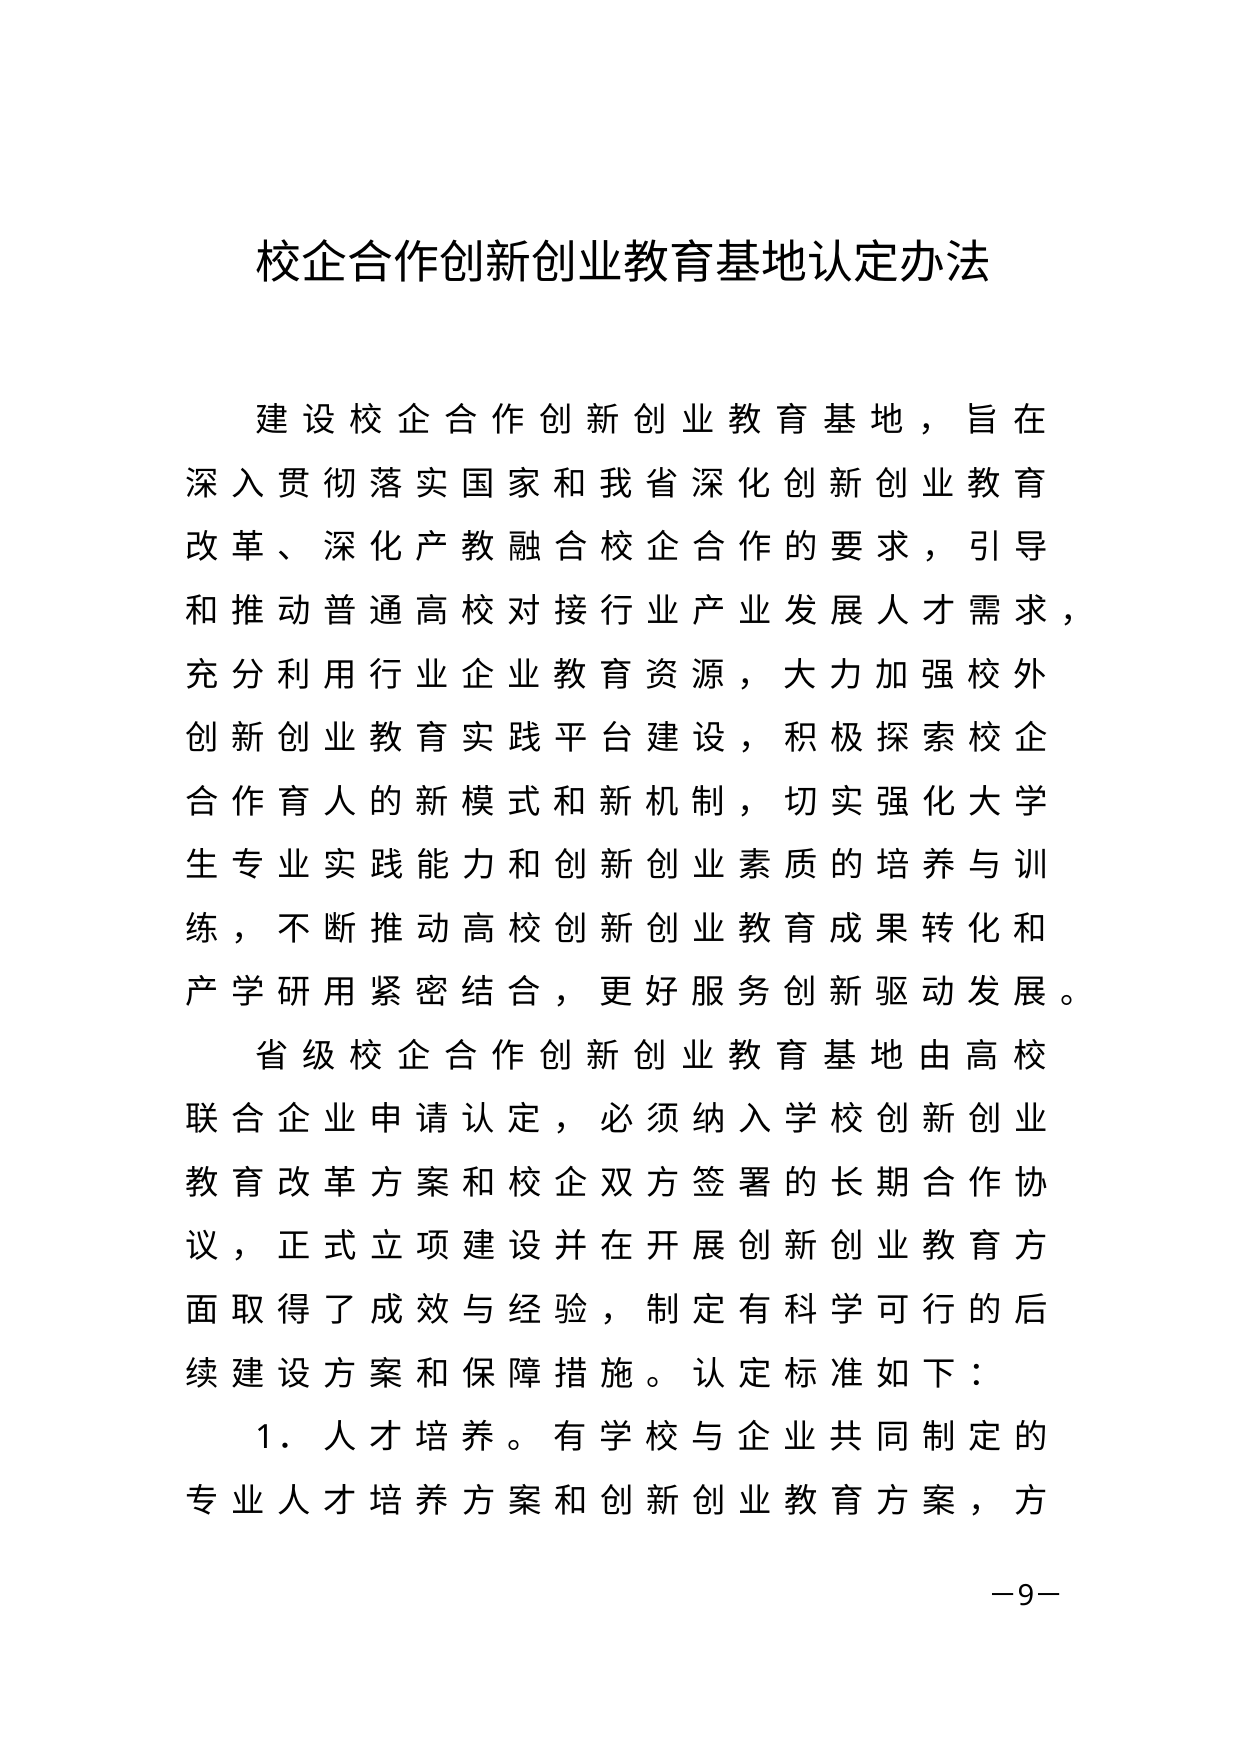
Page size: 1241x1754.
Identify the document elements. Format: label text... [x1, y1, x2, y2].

text 建设校企合作创新创业教育基地，旨在深入贯彻落实国家和我省深化创新创业教育改革、深化产教融合校企合作的要求，引导和推动普通高校对接行业产业发展人才需求，充分利用行业企业教育资源，大力加强校外创新创业教育实践平台建设，积极探索校企合作育人的新模式和新机制，切实强化大学生专业实践能力和创新创业素质的培养与训练，不断推动高校创新创业教育成果转化和产学研用紧密结合，更好服务创新驱动发展。 [186, 386, 1060, 1021]
text 校企合作创新创业教育基地认定办法 [186, 195, 1060, 322]
text 省级校企合作创新创业教育基地由高校联合企业申请认定，必须纳入学校创新创业教育改革方案和校企双方签署的长期合作协议，正式立项建设并在开展创新创业教育方面取得了成效与经验，制定有科学可行的后续建设方案和保障措施。认定标准如下： [186, 1021, 1060, 1402]
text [186, 1402, 1060, 1529]
